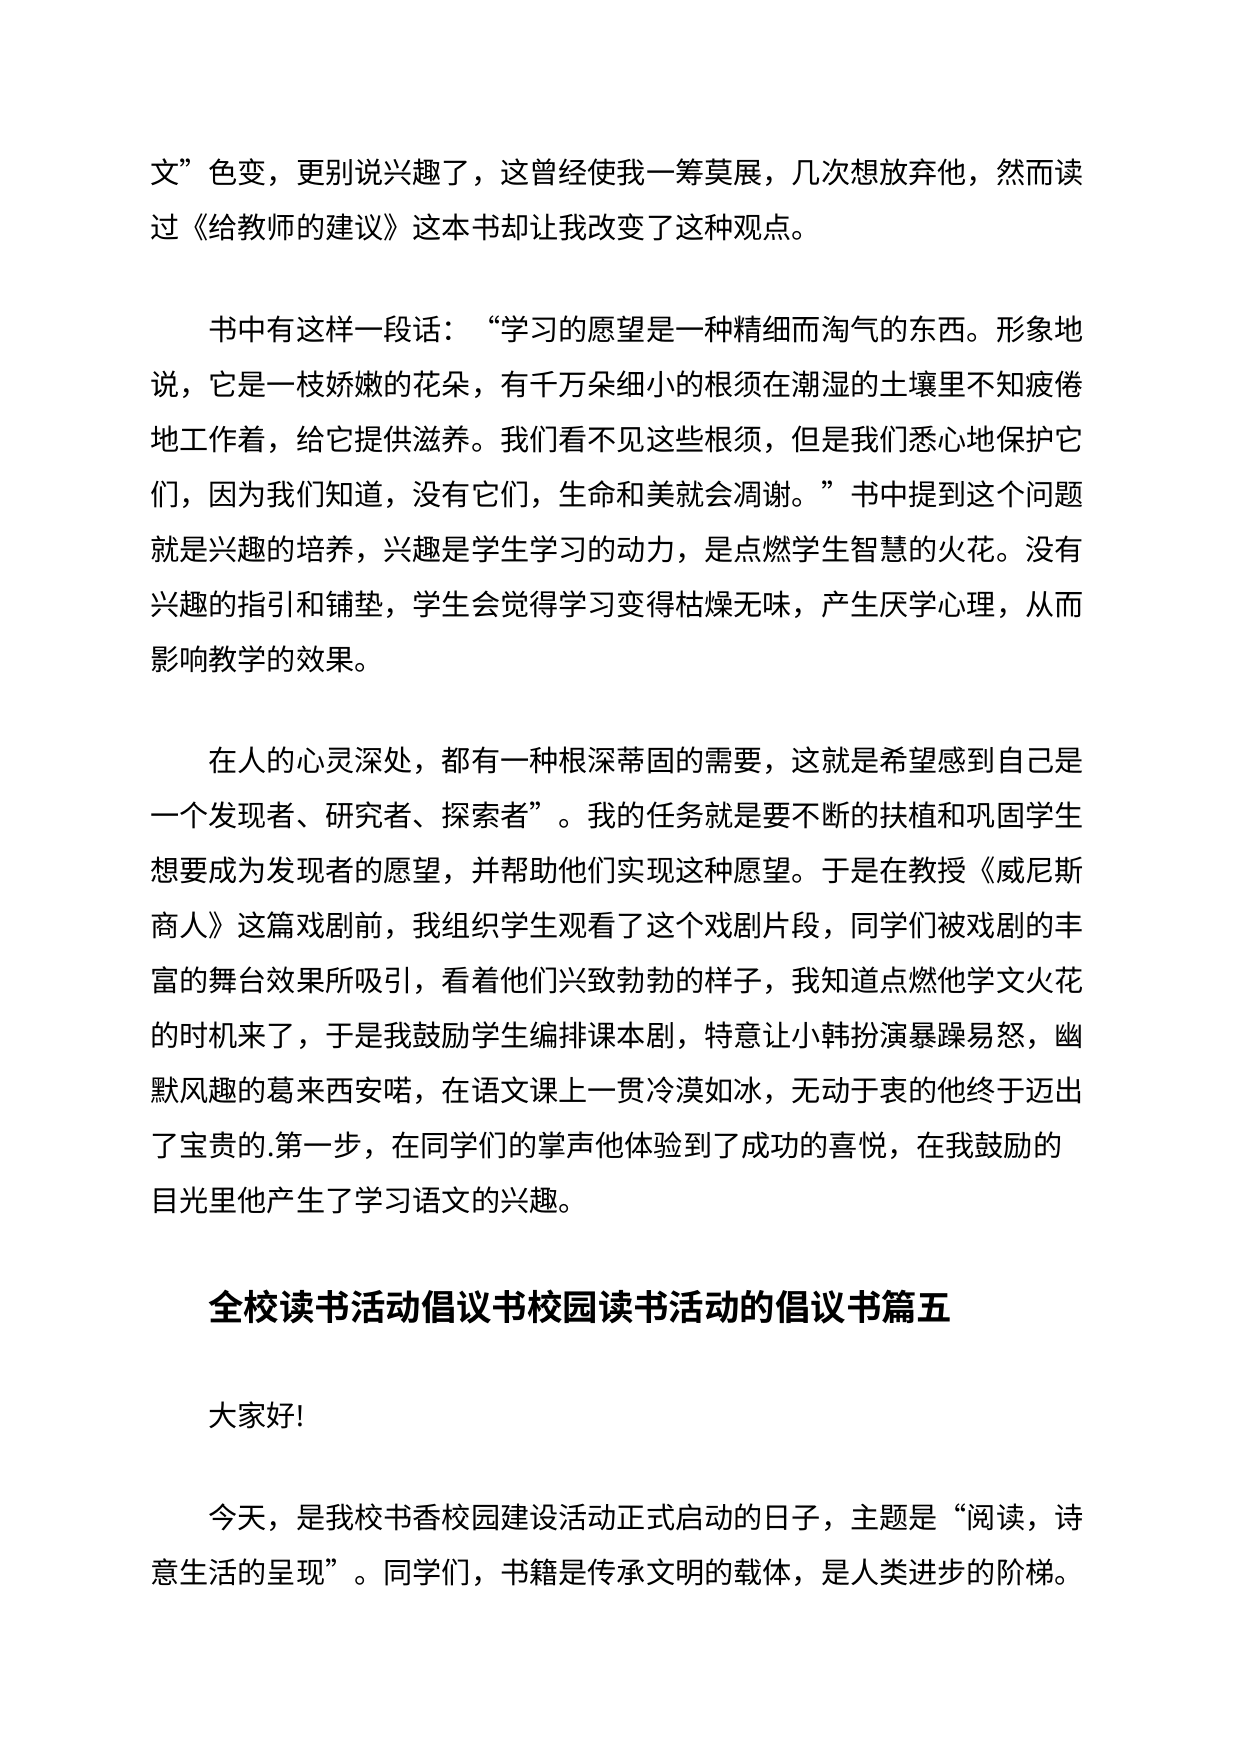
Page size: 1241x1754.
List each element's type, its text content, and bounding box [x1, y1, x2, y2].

text 书中有这样一段话：“学习的愿望是一种精细而淘气的东西。形象地说，它是一枝娇嫩的花朵，有千万朵细小的根须在潮湿的土壤里不知疲倦地工作着，给它提供滋养。我们看不见这些根须，但是我们悉心地保护它们，因为我们知道，没有它们，生命和美就会凋谢。”书中提到这个问题就是兴趣的培养，兴趣是学生学习的动力，是点燃学生智慧的火花。没有兴趣的指引和铺垫，学生会觉得学习变得枯燥无味，产生厌学心理，从而影响教学的效果。 [150, 307, 1090, 678]
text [150, 150, 1090, 247]
text 在人的心灵深处，都有一种根深蒂固的需要，这就是希望感到自己是一个发现者、研究者、探索者”。我的任务就是要不断的扶植和巩固学生想要成为发现者的愿望，并帮助他们实现这种愿望。于是在教授《威尼斯商人》这篇戏剧前，我组织学生观看了这个戏剧片段，同学们被戏剧的丰富的舞台效果所吸引，看着他们兴致勃勃的样子，我知道点燃他学文火花的时机来了，于是我鼓励学生编排课本剧，特意让小韩扮演暴躁易怒，幽默风趣的葛来西安喏，在语文课上一贯冷漠如冰，无动于衷的他终于迈出了宝贵的.第一步，在同学们的掌声他体验到了成功的喜悦，在我鼓励的目光里他产生了学习语文的兴趣。 [150, 738, 1090, 1219]
text 大家好! [150, 1392, 1090, 1435]
text 全校读书活动倡议书校园读书活动的倡议书篇五 [150, 1279, 1090, 1330]
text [150, 1494, 1090, 1591]
